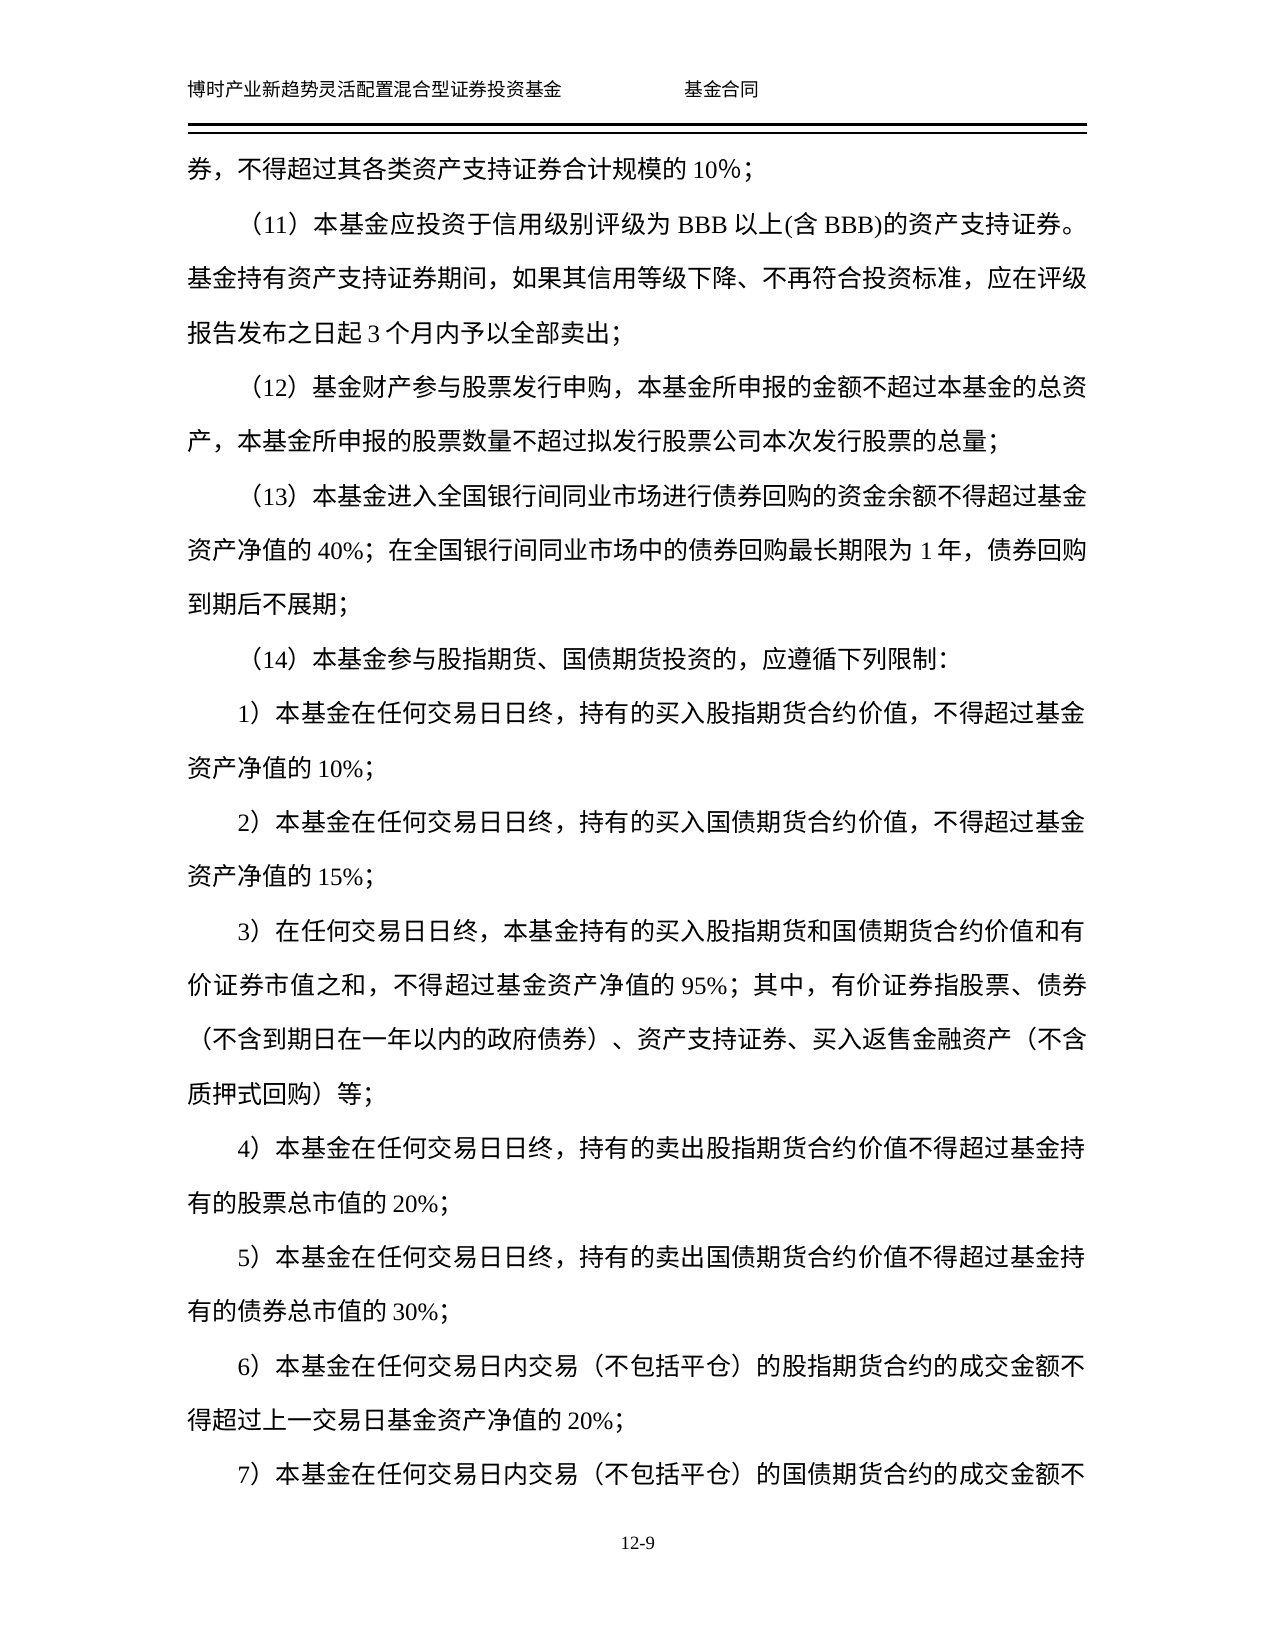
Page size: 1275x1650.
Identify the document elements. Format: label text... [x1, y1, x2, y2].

text （13）本基金进入全国银行间同业市场进行债券回购的资金余额不得超过基金资产净值的40%；在全国银行间同业市场中的债券回购最长期限为1年，债券回购到期后不展期； [187, 476, 1087, 621]
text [187, 1455, 1087, 1491]
text 1）本基金在任何交易日日终，持有的买入股指期货合约价值，不得超过基金资产净值的10%； [187, 694, 1087, 784]
text 2）本基金在任何交易日日终，持有的买入国债期货合约价值，不得超过基金资产净值的15%； [187, 802, 1087, 893]
text 4）本基金在任何交易日日终，持有的卖出股指期货合约价值不得超过基金持有的股票总市值的20%； [187, 1129, 1087, 1219]
text （14）本基金参与股指期货、国债期货投资的，应遵循下列限制： [187, 639, 1087, 676]
text （12）基金财产参与股票发行申购，本基金所申报的金额不超过本基金的总资产，本基金所申报的股票数量不超过拟发行股票公司本次发行股票的总量； [187, 367, 1087, 458]
text 5）本基金在任何交易日日终，持有的卖出国债期货合约价值不得超过基金持有的债券总市值的30%； [187, 1237, 1087, 1328]
text 6）本基金在任何交易日内交易（不包括平仓）的股指期货合约的成交金额不得超过上一交易日基金资产净值的20%； [187, 1346, 1087, 1437]
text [187, 150, 1087, 186]
text 3）在任何交易日日终，本基金持有的买入股指期货和国债期货合约价值和有价证券市值之和，不得超过基金资产净值的95%；其中，有价证券指股票、债券（不含到期日在一年以内的政府债券）、资产支持证券、买入返售金融资产（不含质押式回购）等； [187, 911, 1087, 1111]
text （11）本基金应投资于信用级别评级为BBB以上(含BBB)的资产支持证券。基金持有资产支持证券期间，如果其信用等级下降、不再符合投资标准，应在评级报告发布之日起3个月内予以全部卖出； [187, 204, 1087, 349]
